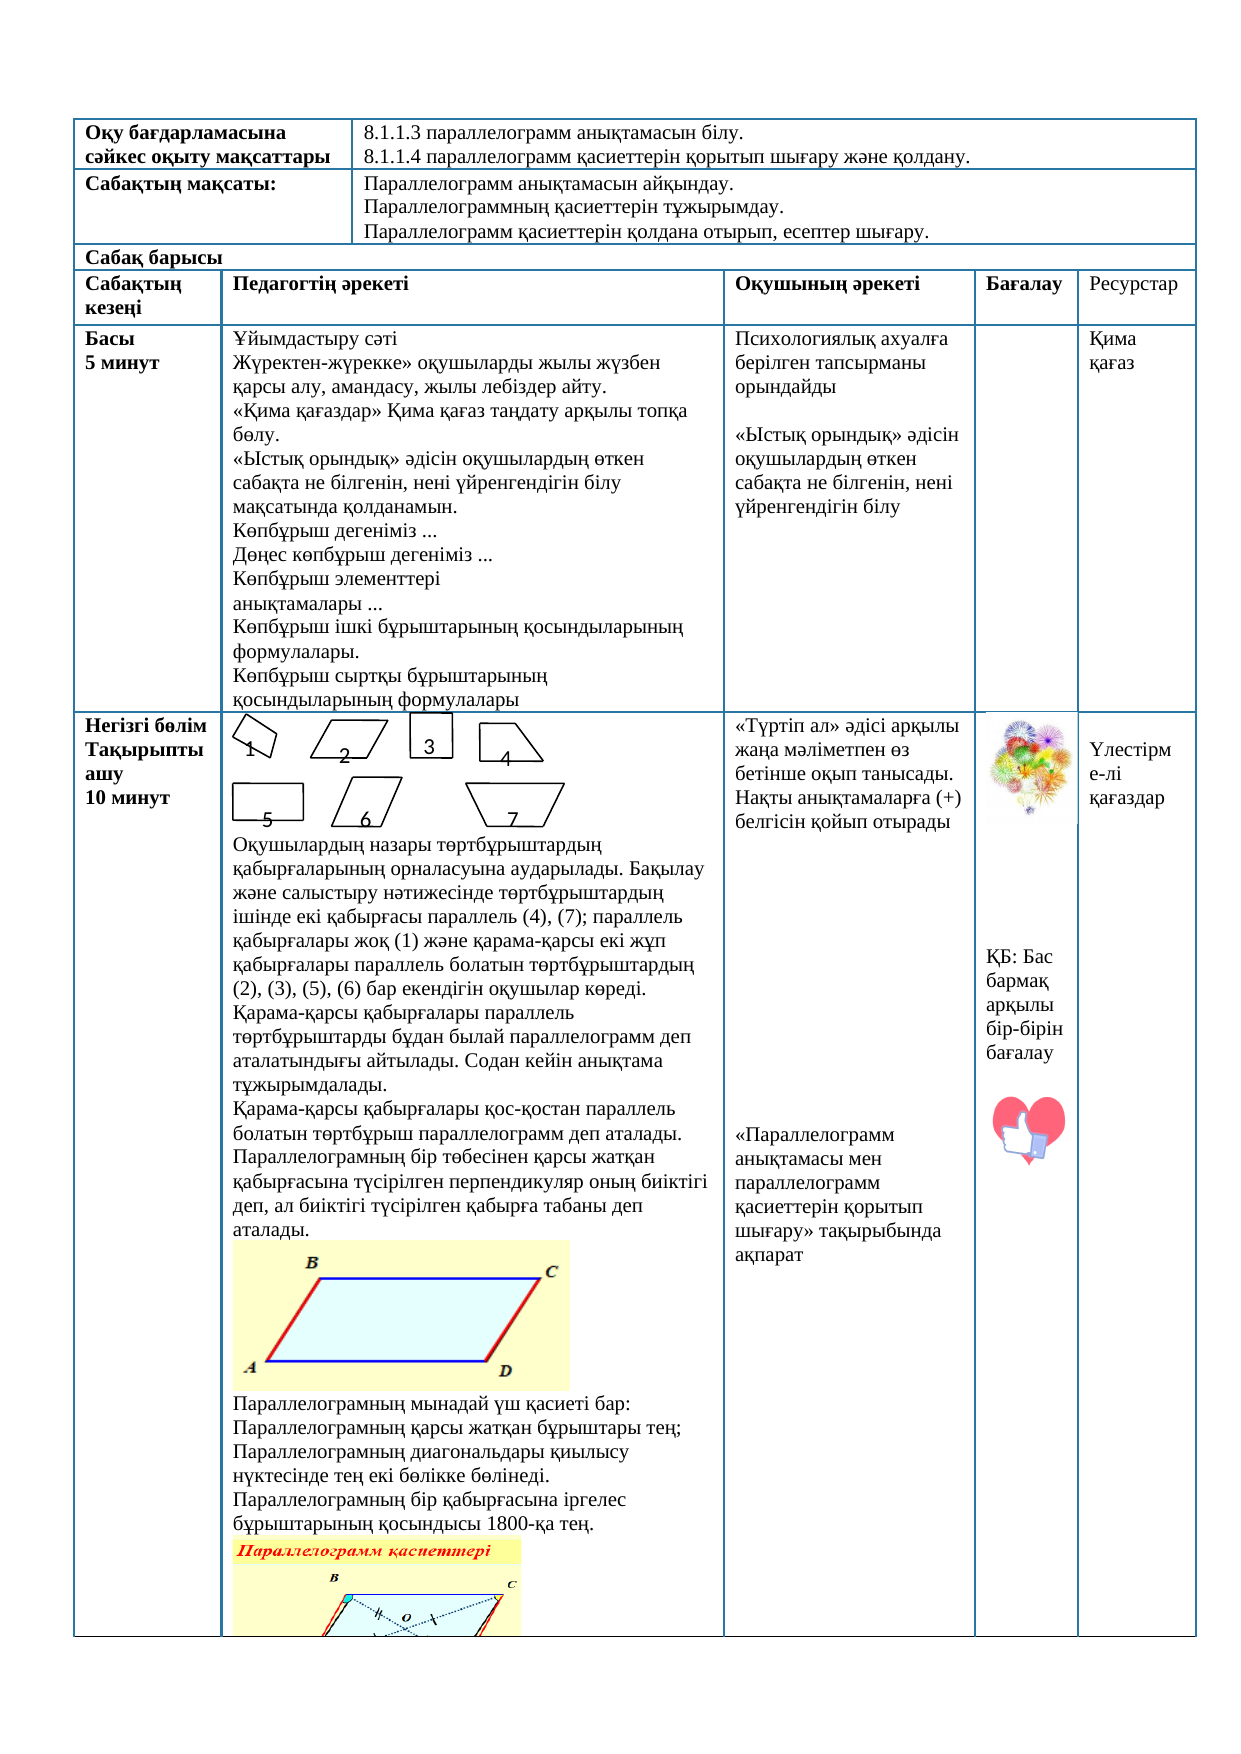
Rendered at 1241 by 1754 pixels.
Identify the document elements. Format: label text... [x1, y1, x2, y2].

table_cell Сабақ барысы [75, 245, 1195, 269]
table_cell Негізгі бөлім Тақырыпты ашу 10 минут [75, 713, 220, 1636]
table_cell Параллелограмм анықтамасын айқындау. Параллелограммның қасиеттерін тұжырымдау. Параллелограмм қасиеттерін қолдана отырып, есептер шығару. [353, 170, 1195, 243]
table_header 8.1.1.3 параллелограмм анықтамасын білу. 8.1.1.4 параллелограмм қасиеттерін қорытып шығару және қолдану. [353, 120, 1195, 168]
table_cell Ресурстар [1079, 271, 1195, 324]
table_cell «Түртіп ал» әдісі арқылы жаңа мәліметпен өз бетінше оқып танысады. Нақты анықтамаларға (+) белгісін қойып отырады «Параллелограмм анықтамасы мен параллелограмм қасиеттерін қорытып шығару» тақырыбында ақпарат [725, 713, 974, 1636]
table_cell ҚБ: Бас бармақ арқылы бір-бірін бағалау [976, 713, 1077, 1636]
table_cell [976, 326, 1077, 711]
table_cell Оқушының әрекеті [725, 271, 974, 324]
table_cell Психологиялық ахуалға берілген тапсырманы орындайды «Ыстық орындық» әдісін оқушылардың өткен сабақта не білгенін, нені үйренгендігін білу [725, 326, 974, 711]
picture [985, 1088, 1072, 1176]
table_cell Оқушылардың назары төртбұрыштардың қабырғаларының орналасуына аударылады. Бақылау және салыстыру нәтижесінде төртбұрыштардың ішінде екі қабырғасы параллель (4), (7); параллель қабырғалары жоқ (1) және қарама-қарсы екі жұп қабырғалары параллель болатын төртбұрыштардың (2), (3), (5), (6) бар екендігін оқушылар көреді. Қарама-қарсы қабырғалары параллель төртбұрыштарды бұдан былай параллелограмм деп аталатындығы айтылады. Содан кейін анықтама тұжырымдалады. Қарама-қарсы қабырғалары қос-қостан параллель болатын төртбұрыш параллелограмм деп аталады. Параллелограмның бір төбесінен қарсы жатқан қабырғасына түсірілген перпендикуляр оның биіктігі деп, ал биіктігі түсірілген қабырға табаны деп аталады. Параллелограмның мынадай үш қасиеті бар: Параллелограмның қарсы жатқан бұрыштары тең; Параллелограмның диагональдары қиылысу нүктесінде тең екі бөлікке бөлінеді. Параллелограмның бір қабырғасына іргелес бұрыштарының қосындысы 1800-қа тең. [223, 713, 723, 1636]
table_cell Сабақтың кезеңі [75, 271, 220, 324]
picture [232, 1240, 571, 1391]
table_cell Бағалау [976, 271, 1077, 324]
table_cell Педагогтің әрекеті [223, 271, 723, 324]
table_cell Сабақтың мақсаты: [75, 170, 351, 243]
table_cell Ұйымдастыру сәті Жүректен-жүрекке» оқушыларды жылы жүзбен қарсы алу, амандасу, жылы лебіздер айту. «Қима қағаздар» Қима қағаз таңдату арқылы топқа бөлу. «Ыстық орындық» әдісін оқушылардың өткен сабақта не білгенін, нені үйренгендігін білу мақсатында қолданамын. Көпбұрыш дегеніміз ... Дөңес көпбұрыш дегеніміз ... Көпбұрыш элементтері анықтамалары ... Көпбұрыш ішкі бұрыштарының қосындыларының формулалары. Көпбұрыш сыртқы бұрыштарының қосындыларының формулалары [223, 326, 723, 711]
table_cell Басы 5 минут [75, 326, 220, 711]
picture [985, 712, 1078, 824]
picture [232, 1535, 522, 1636]
table_cell Үлестірме-лі қағаздар [1079, 713, 1195, 1636]
table_cell Қима қағаз [1079, 326, 1195, 711]
table_header Оқу бағдарламасына сәйкес оқыту мақсаттары [75, 120, 351, 168]
